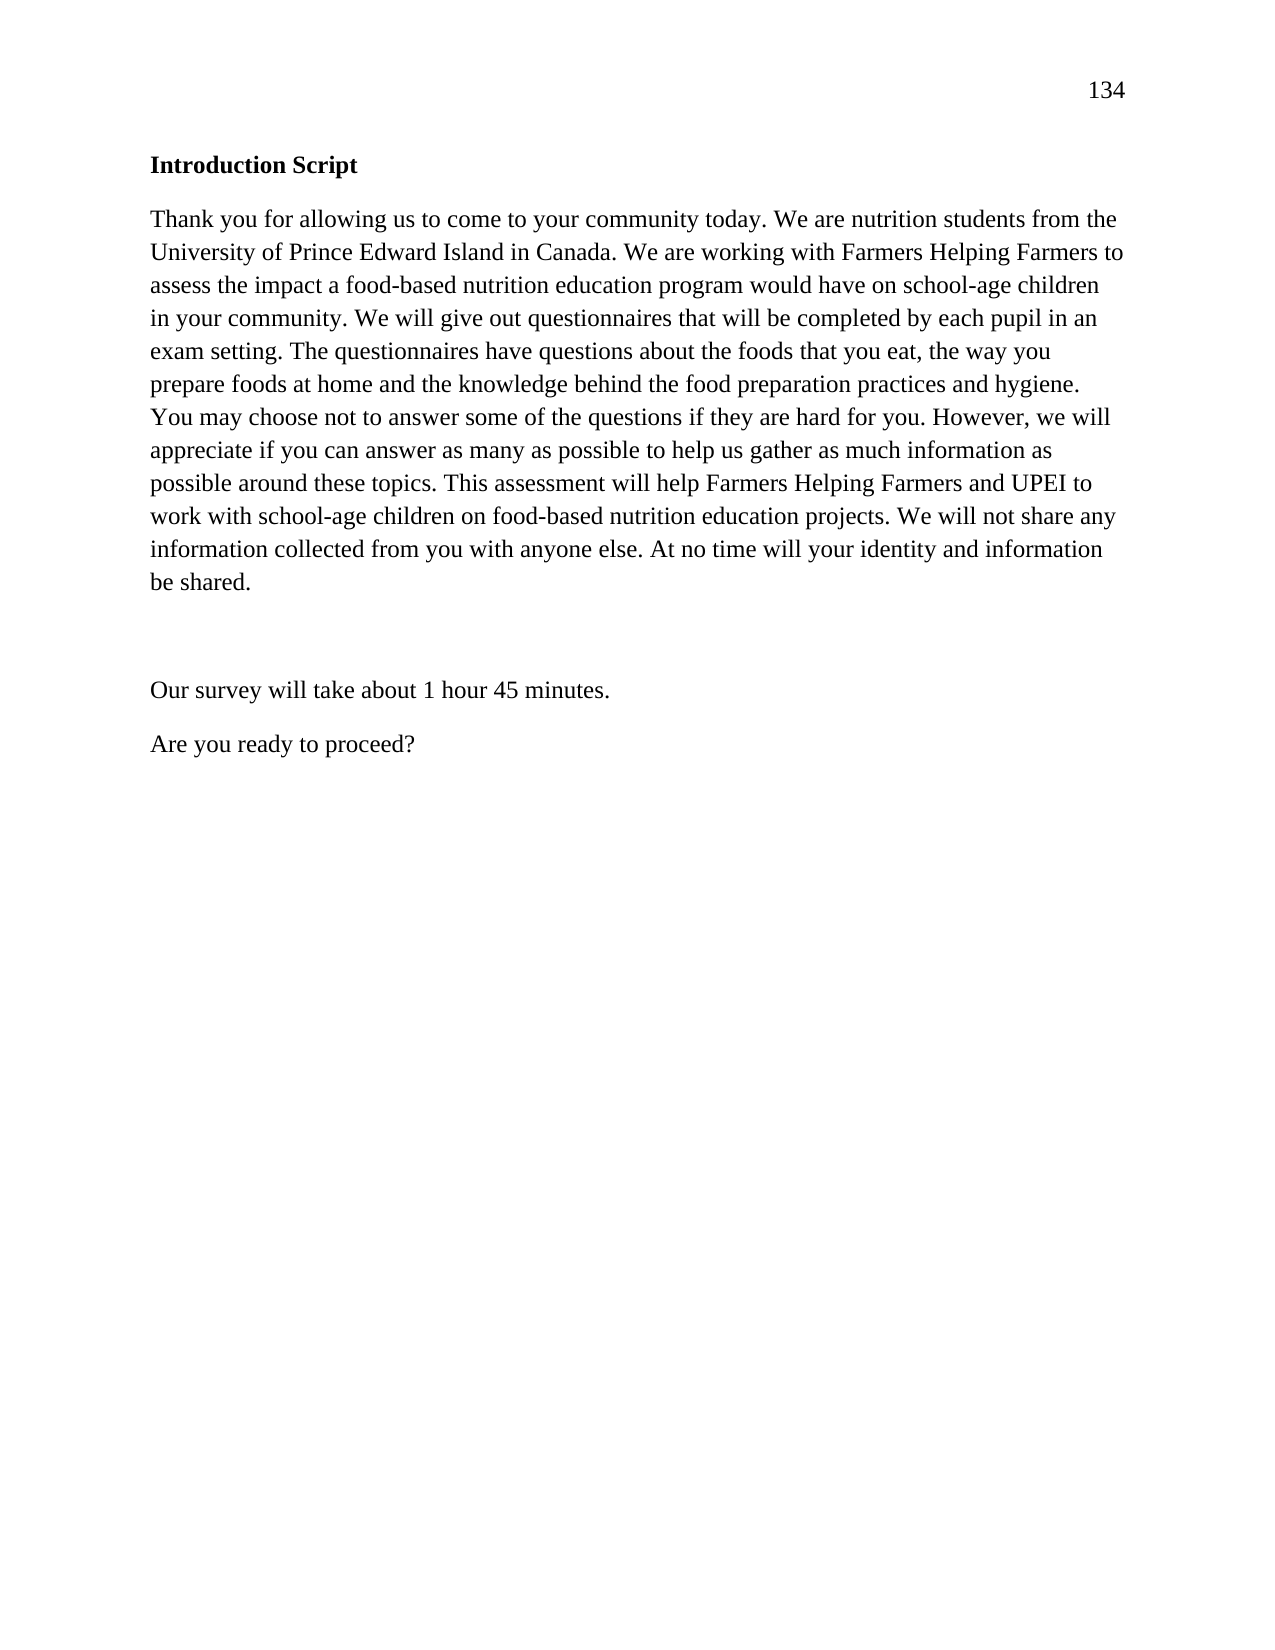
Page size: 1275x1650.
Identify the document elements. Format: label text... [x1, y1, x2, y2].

text Introduction Script [150, 150, 1125, 179]
text Are you ready to proceed? [150, 729, 1125, 757]
text Thank you for allowing us to come to your community today. We are nutrition students from the University of Prince Edward Island in Canada. We are working with Farmers Helping Farmers to assess the impact a food-based nutrition education program would have on school-age children in your community. We will give out questionnaires that will be completed by each pupil in an exam setting. The questionnaires have questions about the foods that you eat, the way you prepare foods at home and the knowledge behind the food preparation practices and hygiene. You may choose not to answer some of the questions if they are hard for you. However, we will appreciate if you can answer as many as possible to help us gather as much information as possible around these topics. This assessment will help Farmers Helping Farmers and UPEI to work with school-age children on food-based nutrition education projects. We will not share any information collected from you with anyone else. At no time will your identity and information be shared. [150, 204, 1125, 596]
text Our survey will take about 1 hour 45 minutes. [150, 675, 1125, 703]
